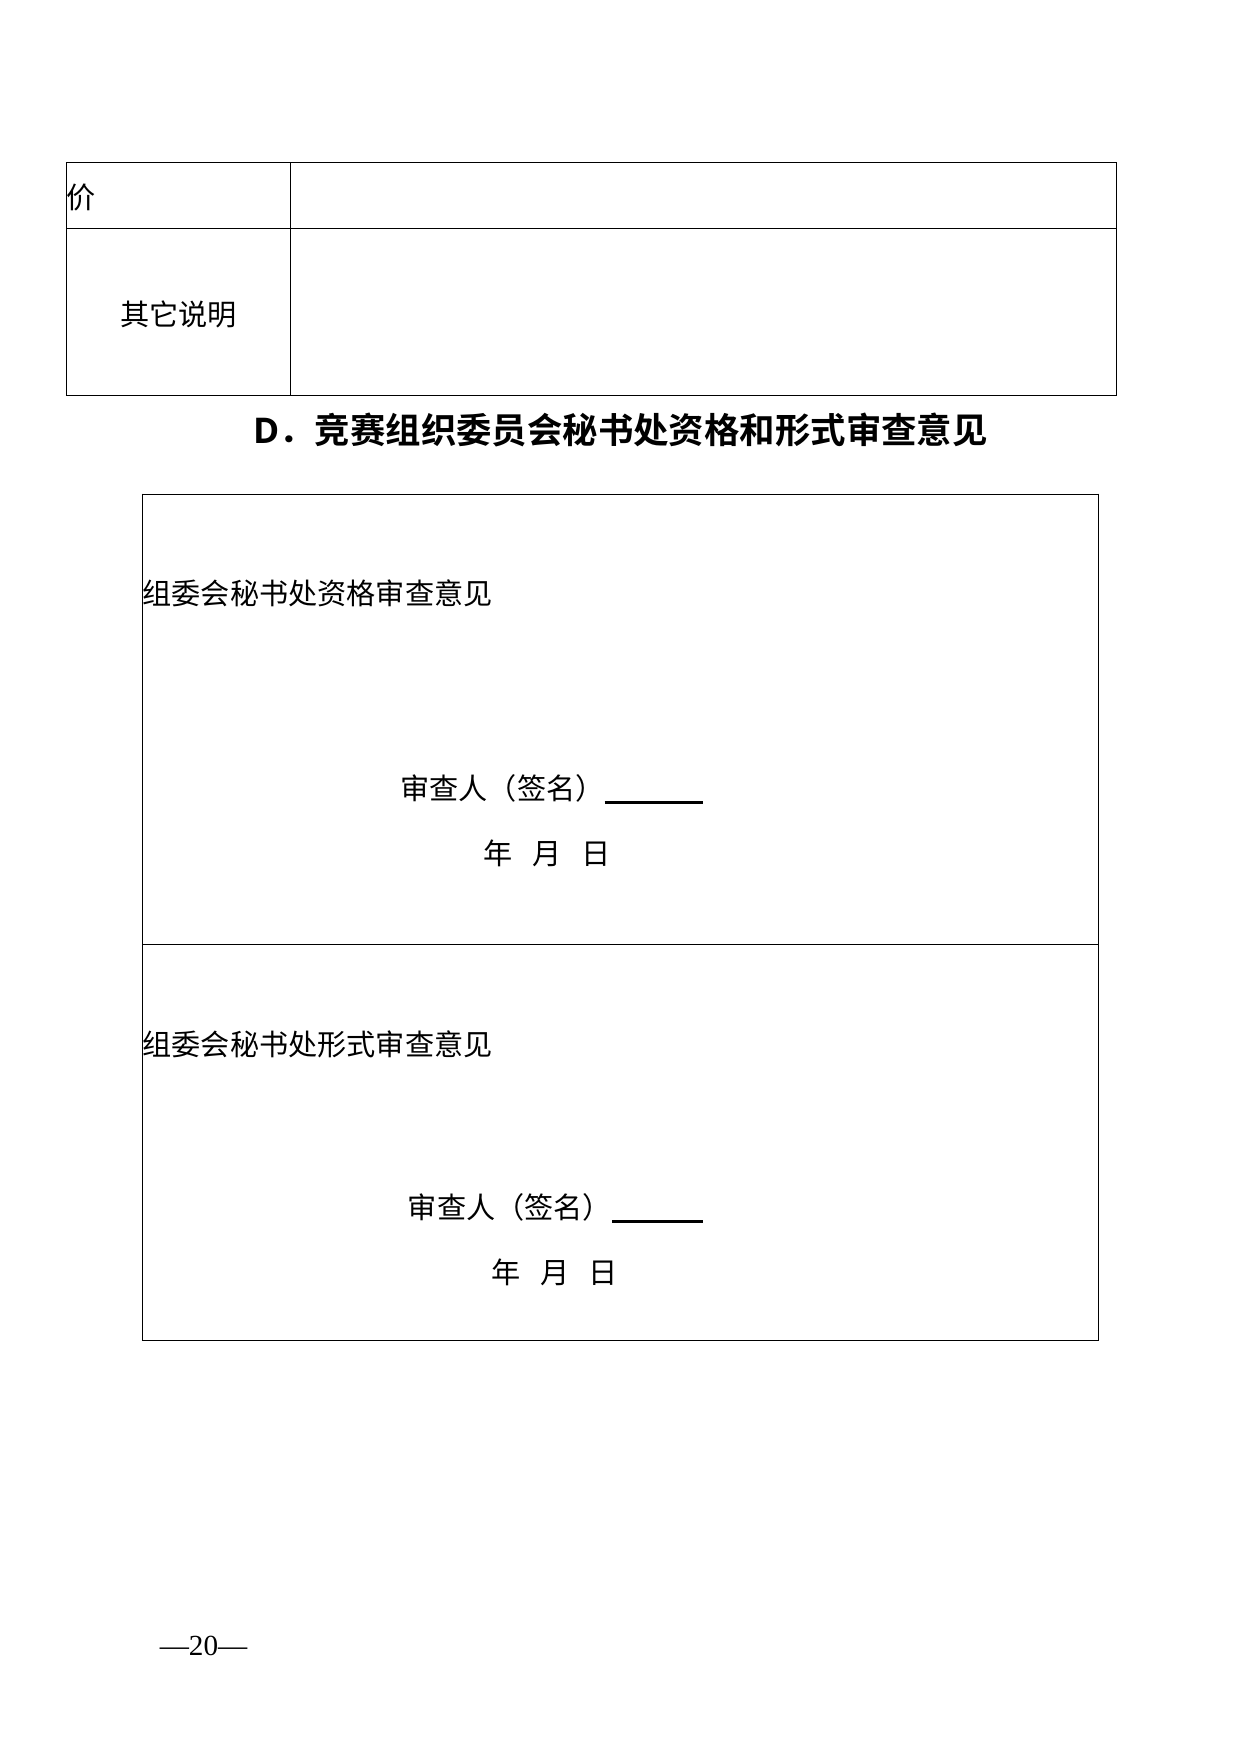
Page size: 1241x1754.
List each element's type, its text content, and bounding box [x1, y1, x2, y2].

text D．竞赛组织委员会秘书处资格和形式审查意见 [159, 396, 1081, 461]
table_cell 其它说明 [67, 229, 290, 395]
table_header 组委会秘书处资格审查意见 审查人（签名） 年 月 日 [143, 495, 1098, 944]
table_cell 组委会秘书处形式审查意见 审查人（签名） 年 月 日 [143, 945, 1098, 1340]
table_cell [291, 229, 1116, 395]
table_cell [67, 163, 290, 228]
table_cell [291, 163, 1116, 228]
